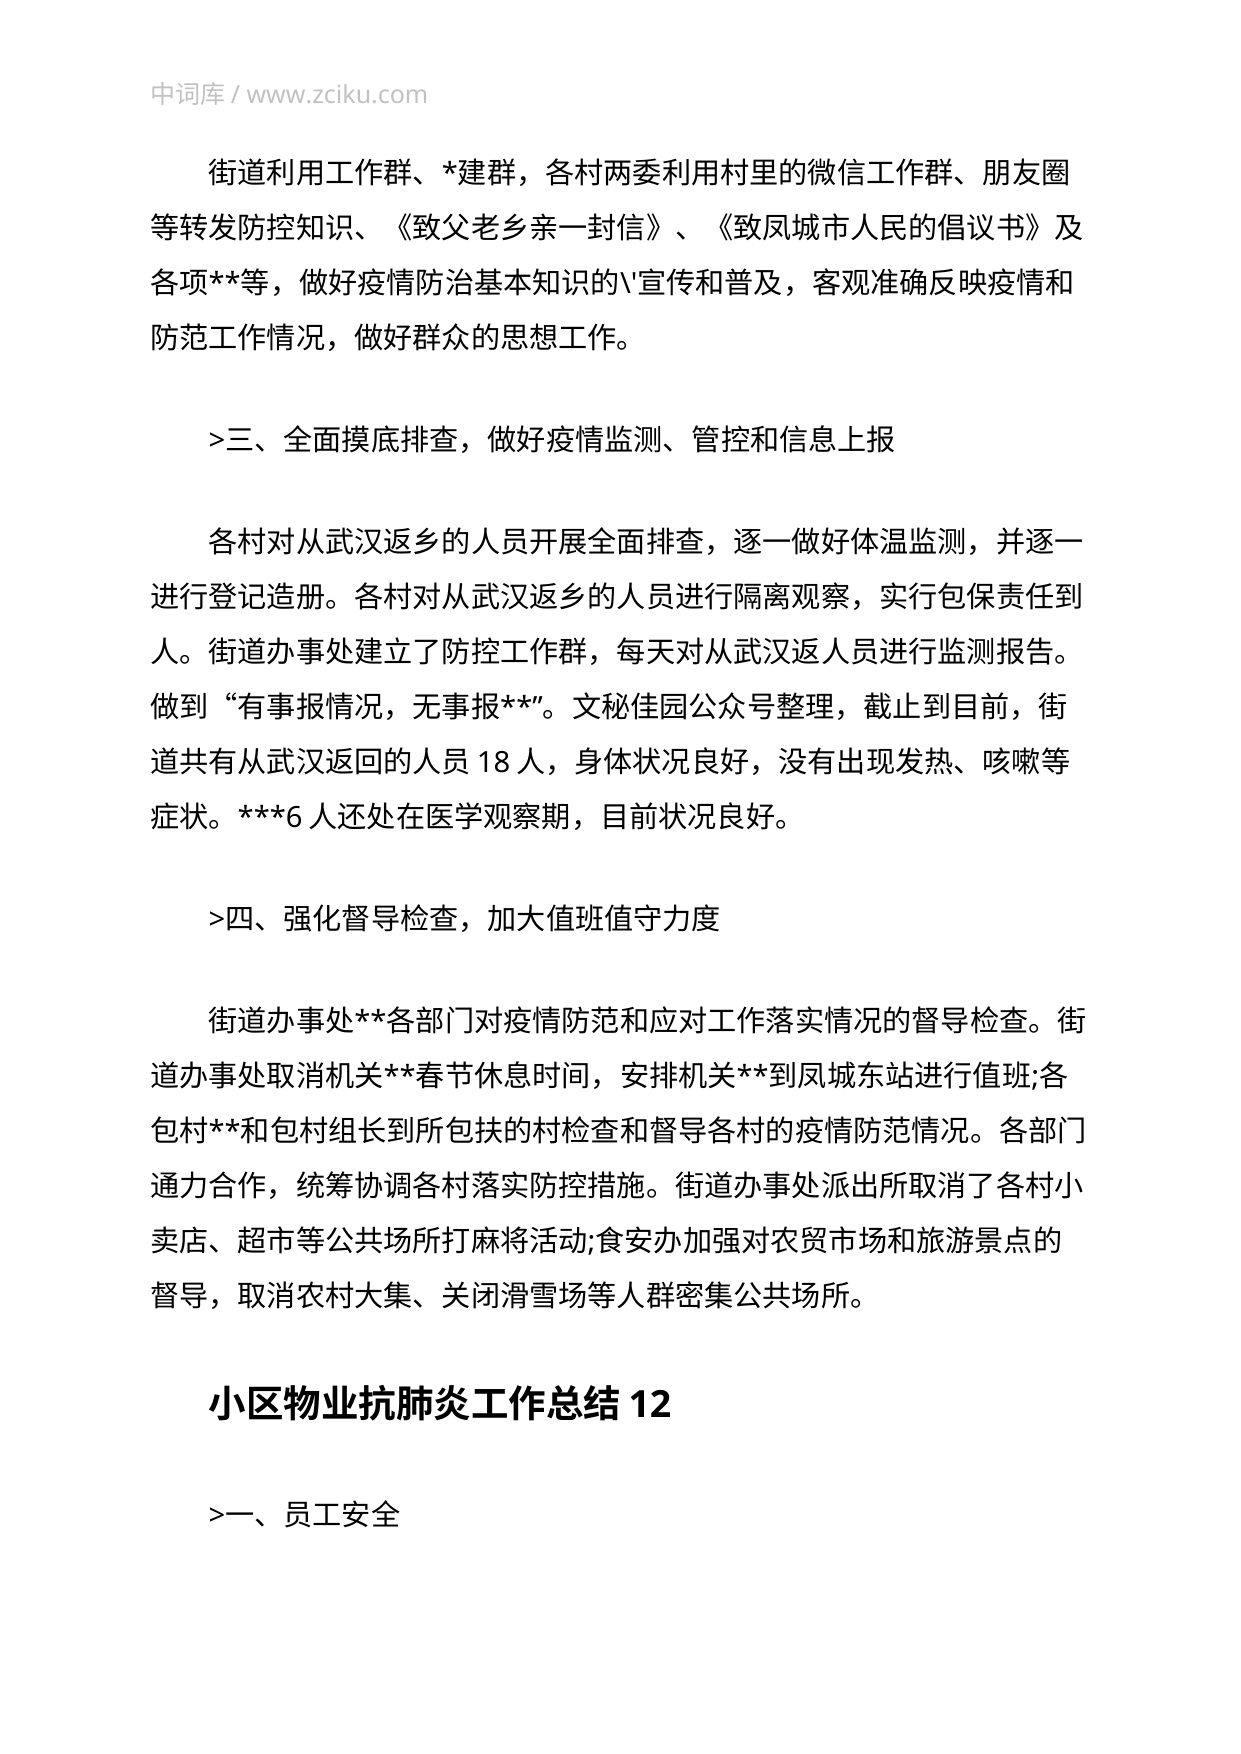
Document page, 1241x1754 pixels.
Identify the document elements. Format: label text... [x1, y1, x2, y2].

text >四、强化督导检查，加大值班值守力度 [150, 895, 1090, 938]
text 小区物业抗肺炎工作总结12 [150, 1374, 1090, 1428]
text >三、全面摸底排查，做好疫情监测、管控和信息上报 [150, 417, 1090, 459]
text 各村对从武汉返乡的人员开展全面排查，逐一做好体温监测，并逐一进行登记造册。各村对从武汉返乡的人员进行隔离观察，实行包保责任到人。街道办事处建立了防控工作群，每天对从武汉返人员进行监测报告。做到“有事报情况，无事报**”。文秘佳园公众号整理，截止到目前，街道共有从武汉返回的人员18人，身体状况良好，没有出现发热、咳嗽等症状。***6人还处在医学观察期，目前状况良好。 [150, 519, 1090, 836]
text 街道办事处**各部门对疫情防范和应对工作落实情况的督导检查。街道办事处取消机关**春节休息时间，安排机关**到凤城东站进行值班;各包村**和包村组长到所包扶的村检查和督导各村的疫情防范情况。各部门通力合作，统筹协调各村落实防控措施。街道办事处派出所取消了各村小卖店、超市等公共场所打麻将活动;食安办加强对农贸市场和旅游景点的督导，取消农村大集、关闭滑雪场等人群密集公共场所。 [150, 997, 1090, 1314]
text 街道利用工作群、*建群，各村两委利用村里的微信工作群、朋友圈等转发防控知识、《致父老乡亲一封信》、《致凤城市人民的倡议书》及各项**等，做好疫情防治基本知识的\'宣传和普及，客观准确反映疫情和防范工作情况，做好群众的思想工作。 [150, 150, 1090, 357]
text >一、员工安全 [150, 1492, 1090, 1534]
